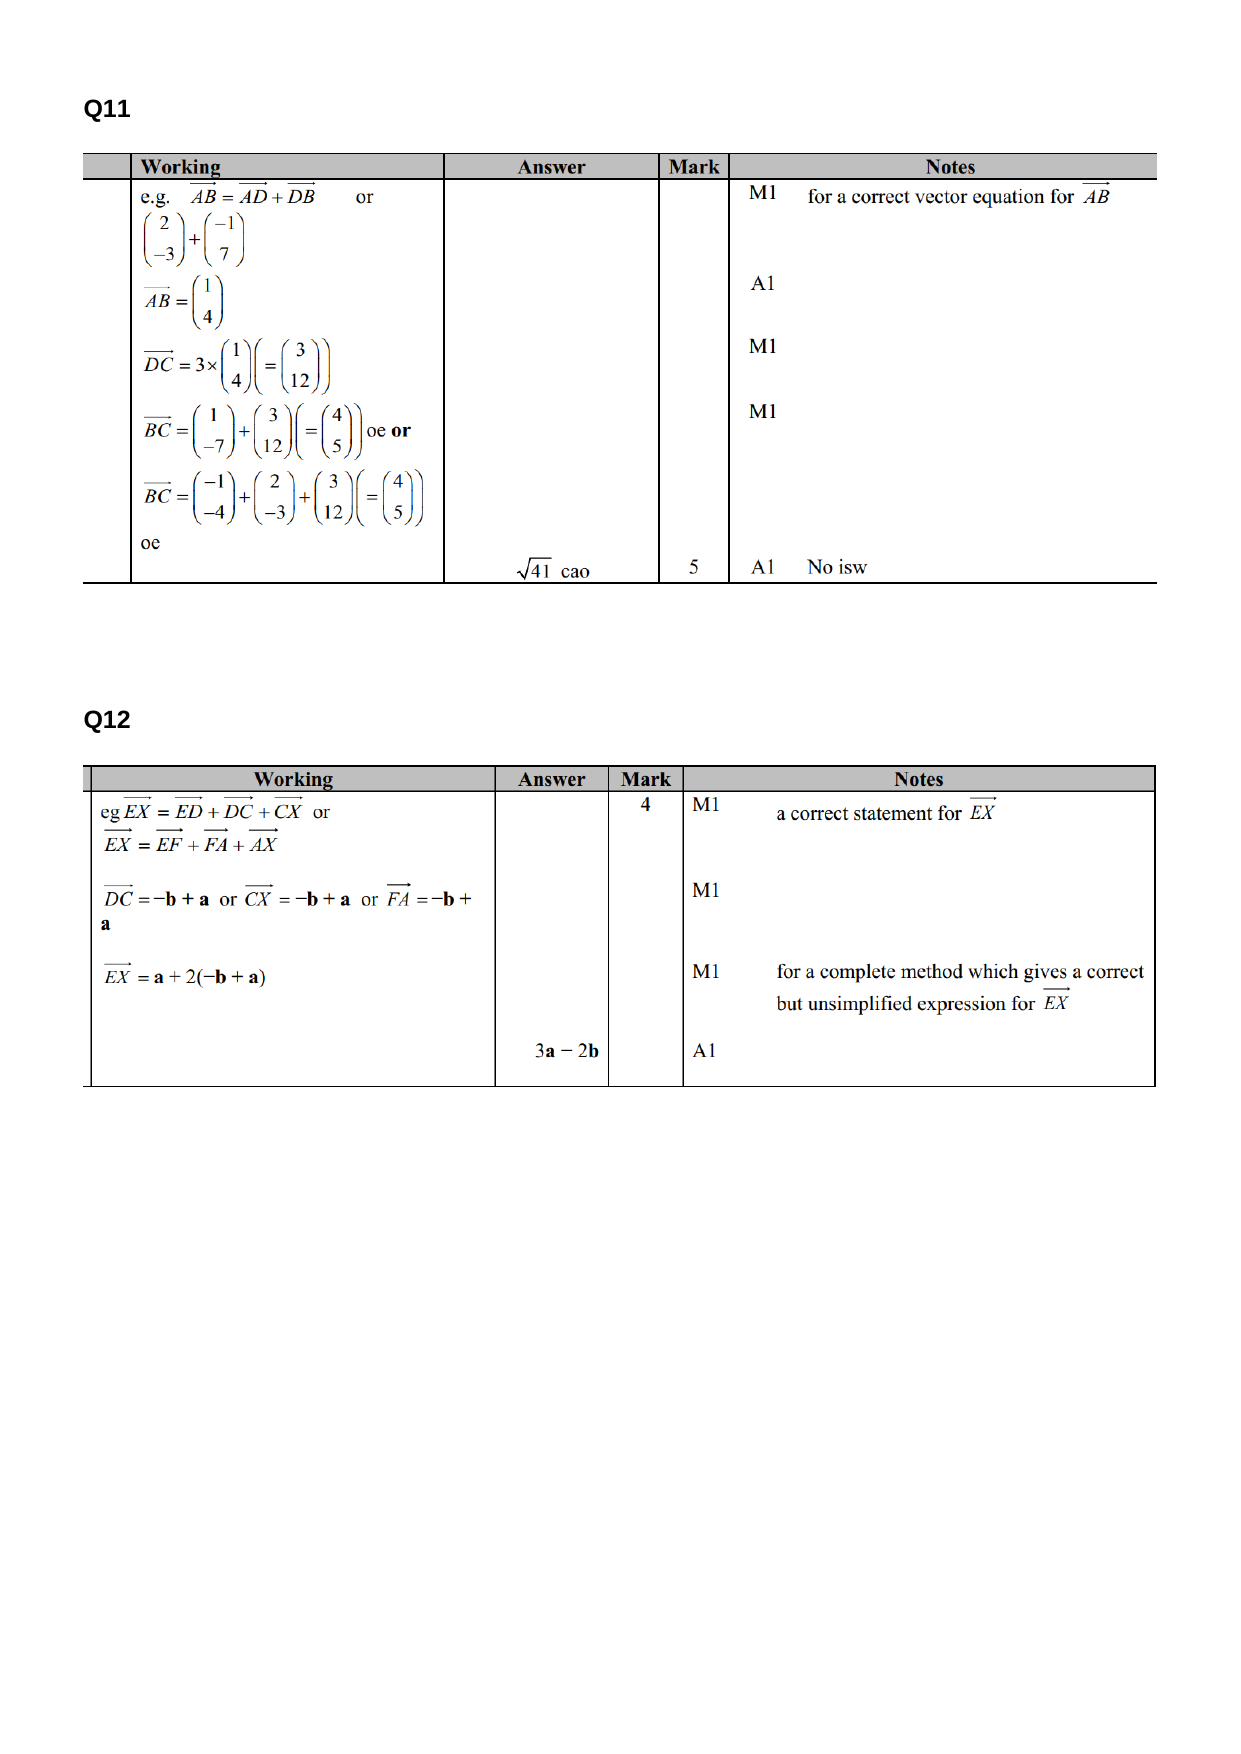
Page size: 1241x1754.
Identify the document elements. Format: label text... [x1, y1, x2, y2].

text Q11 [83, 94, 1157, 122]
picture [83, 150, 1157, 593]
text Q12 [83, 705, 1157, 734]
picture [83, 761, 1157, 1090]
